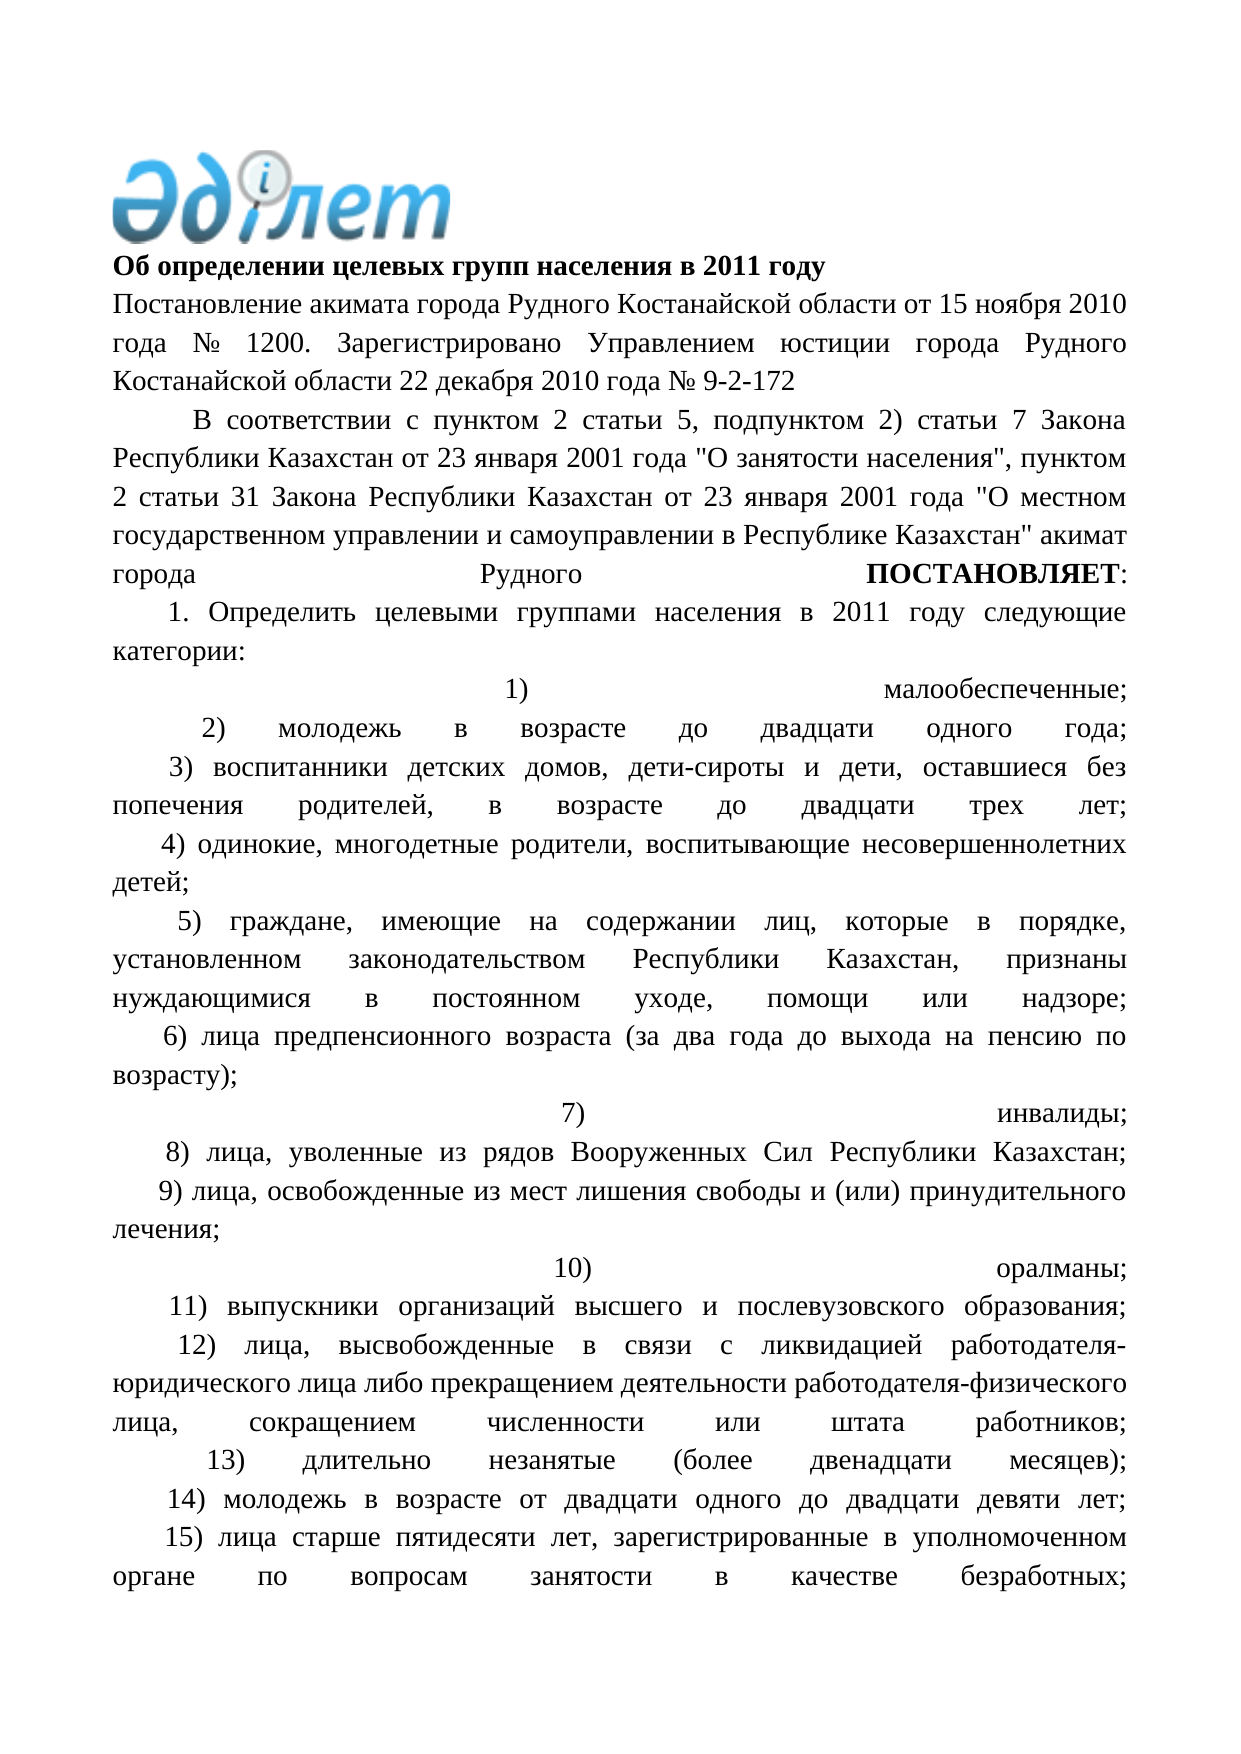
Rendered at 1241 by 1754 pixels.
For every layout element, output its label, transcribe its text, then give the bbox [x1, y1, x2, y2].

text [112, 402, 1128, 1592]
text Об определении целевых групп населения в 2011 году [112, 248, 1128, 281]
text Постановление акимата города Рудного Костанайской области от 15 ноября 2010 года № 1200. Зарегистрировано Управлением юстиции города Рудного Костанайской области 22 декабря 2010 года № 9-2-172 [112, 286, 1128, 397]
picture [112, 150, 451, 244]
